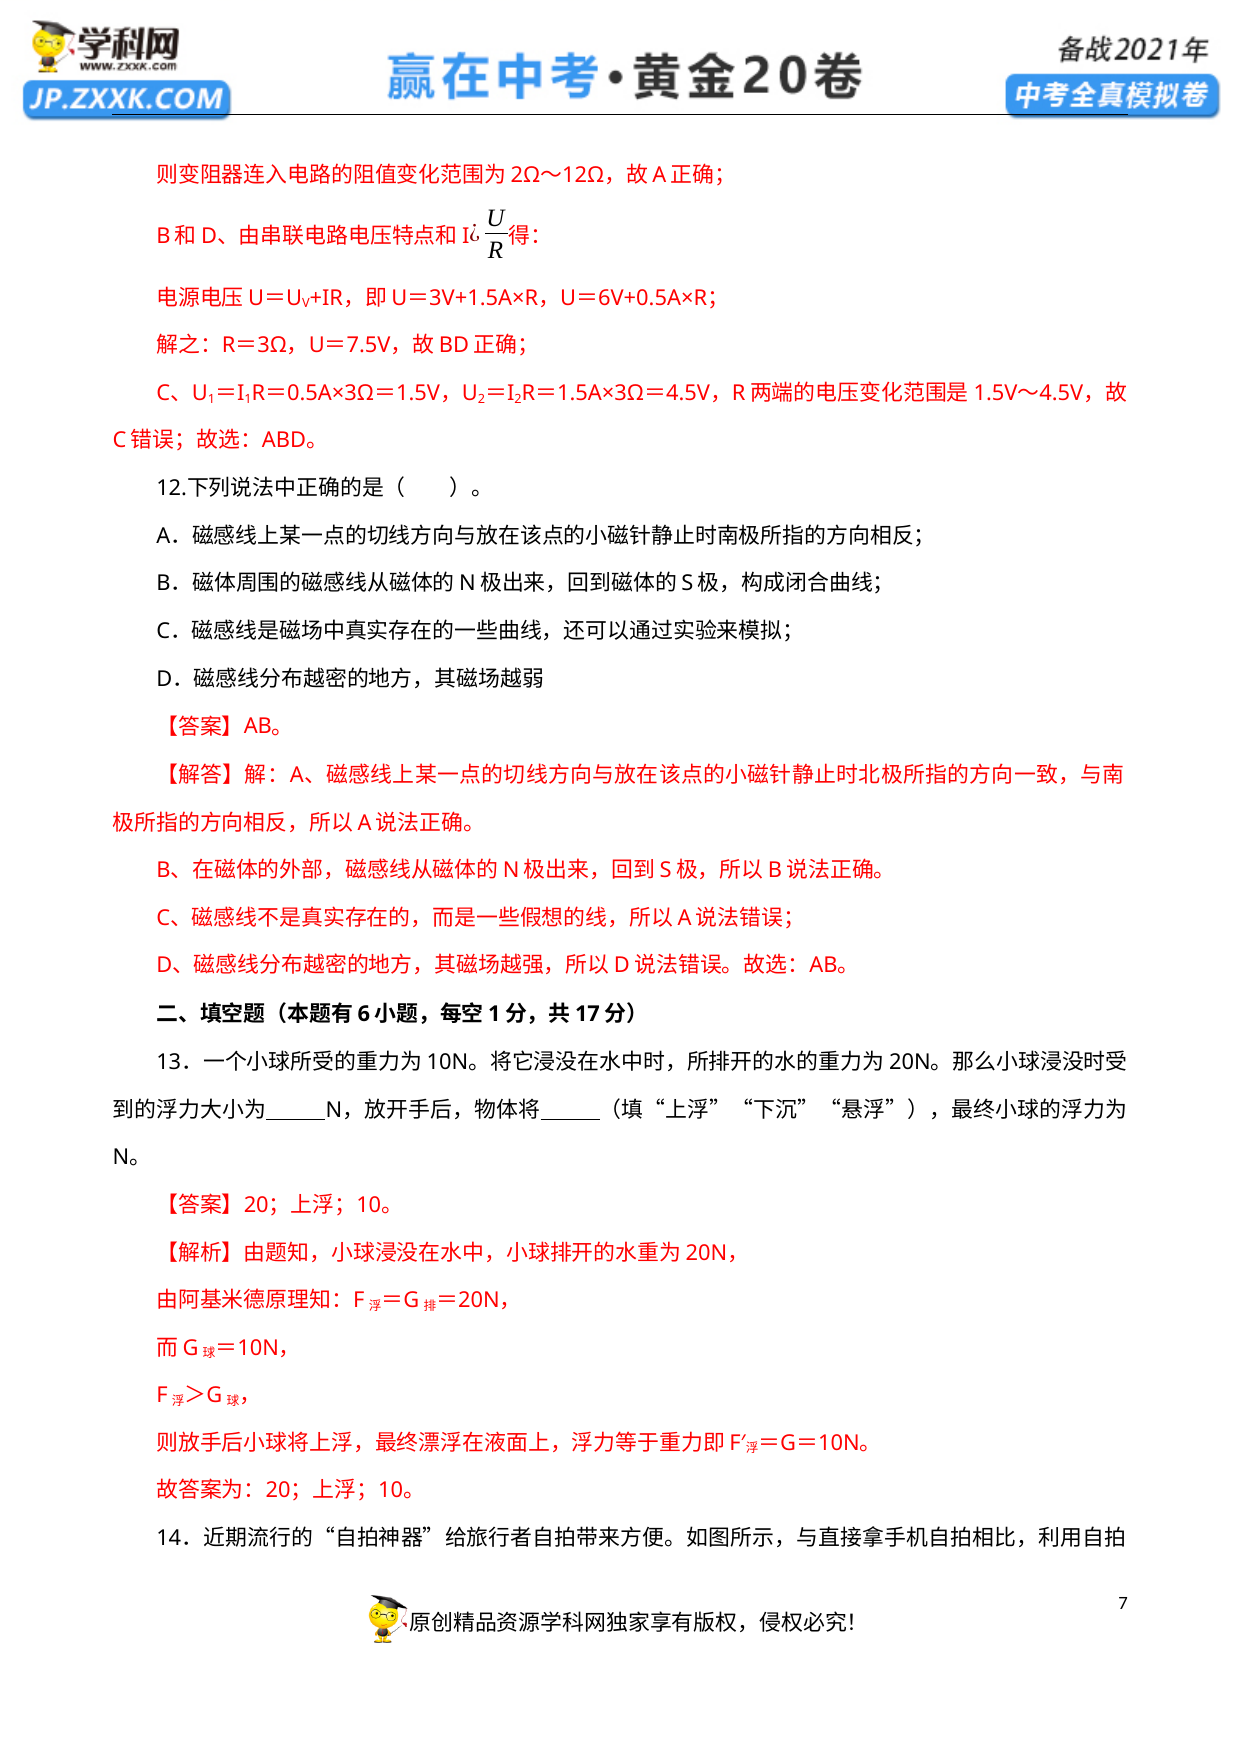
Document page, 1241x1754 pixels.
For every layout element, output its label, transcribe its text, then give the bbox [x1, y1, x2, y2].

text C．磁感线是磁场中真实存在的一些曲线，还可以通过实验来模拟； [112, 613, 1128, 645]
text C、磁感线不是真实存在的，而是一些假想的线，所以A说法错误； [112, 900, 1128, 932]
picture [0, 0, 1238, 140]
text 13．一个小球所受的重力为10N。将它浸没在水中时，所排开的水的重力为20N。那么小球浸没时受到的浮力大小为 N，放开手后，物体将 （填“上浮”“下沉”“悬浮”），最终小球的浮力为 N。 [112, 1044, 1128, 1171]
text 解之：R＝3Ω，U＝7.5V，故BD正确； [112, 327, 1128, 359]
text A．磁感线上某一点的切线方向与放在该点的小磁针静止时南极所指的方向相反； [112, 518, 1128, 549]
text B和D、由串联电路电压特点和I得： [112, 205, 1128, 264]
text 故答案为：20；上浮；10。 [112, 1472, 1128, 1504]
text D．磁感线分布越密的地方，其磁场越弱 [112, 661, 1128, 692]
text 【解答】解：A、磁感线上某一点的切线方向与放在该点的小磁针静止时北极所指的方向一致，与南极所指的方向相反，所以A说法正确。 [112, 757, 1128, 836]
text B．磁体周围的磁感线从磁体的N极出来，回到磁体的S极，构成闭合曲线； [112, 565, 1128, 597]
text 则放手后小球将上浮，最终漂浮在液面上，浮力等于重力即F′浮＝G＝10N。 [112, 1425, 1128, 1457]
text C、U1＝I1R＝0.5A×3Ω＝1.5V，U2＝I2R＝1.5A×3Ω＝4.5V，R两端的电压变化范围是1.5V～4.5V，故C错误；故选：ABD。 [112, 375, 1128, 454]
text B、在磁体的外部，磁感线从磁体的N极出来，回到S极，所以B说法正确。 [112, 852, 1128, 884]
text 【解析】由题知，小球浸没在水中，小球排开的水重为20N， [112, 1234, 1128, 1266]
text 由阿基米德原理知：F浮＝G排＝20N， [112, 1282, 1128, 1314]
text 【答案】AB。 [112, 708, 1128, 741]
text 12.下列说法中正确的是（ ）。 [112, 470, 1128, 502]
text 二、填空题（本题有6小题，每空1分，共17分） [112, 995, 1128, 1028]
text 14．近期流行的“自拍神器”给旅行者自拍带来方便。如图所示，与直接拿手机自拍相比，利用自拍杆可以 物距（增大/减小），便于成 立、 （放大/缩小）的像，取得更好的拍摄效果。 [112, 1520, 1128, 1552]
text D、磁感线分布越密的地方，其磁场越强，所以D说法错误。故选：AB。 [112, 947, 1128, 979]
picture [363, 1591, 409, 1645]
text 而G球＝10N， [112, 1330, 1128, 1361]
text 【答案】20；上浮；10。 [112, 1187, 1128, 1219]
text F浮＞G球， [112, 1377, 1128, 1409]
text 电源电压U＝UV+IR，即U＝3V+1.5A×R，U＝6V+0.5A×R； [112, 280, 1128, 311]
text 则变阻器连入电路的阻值变化范围为2Ω～12Ω，故A正确； [112, 157, 1128, 189]
